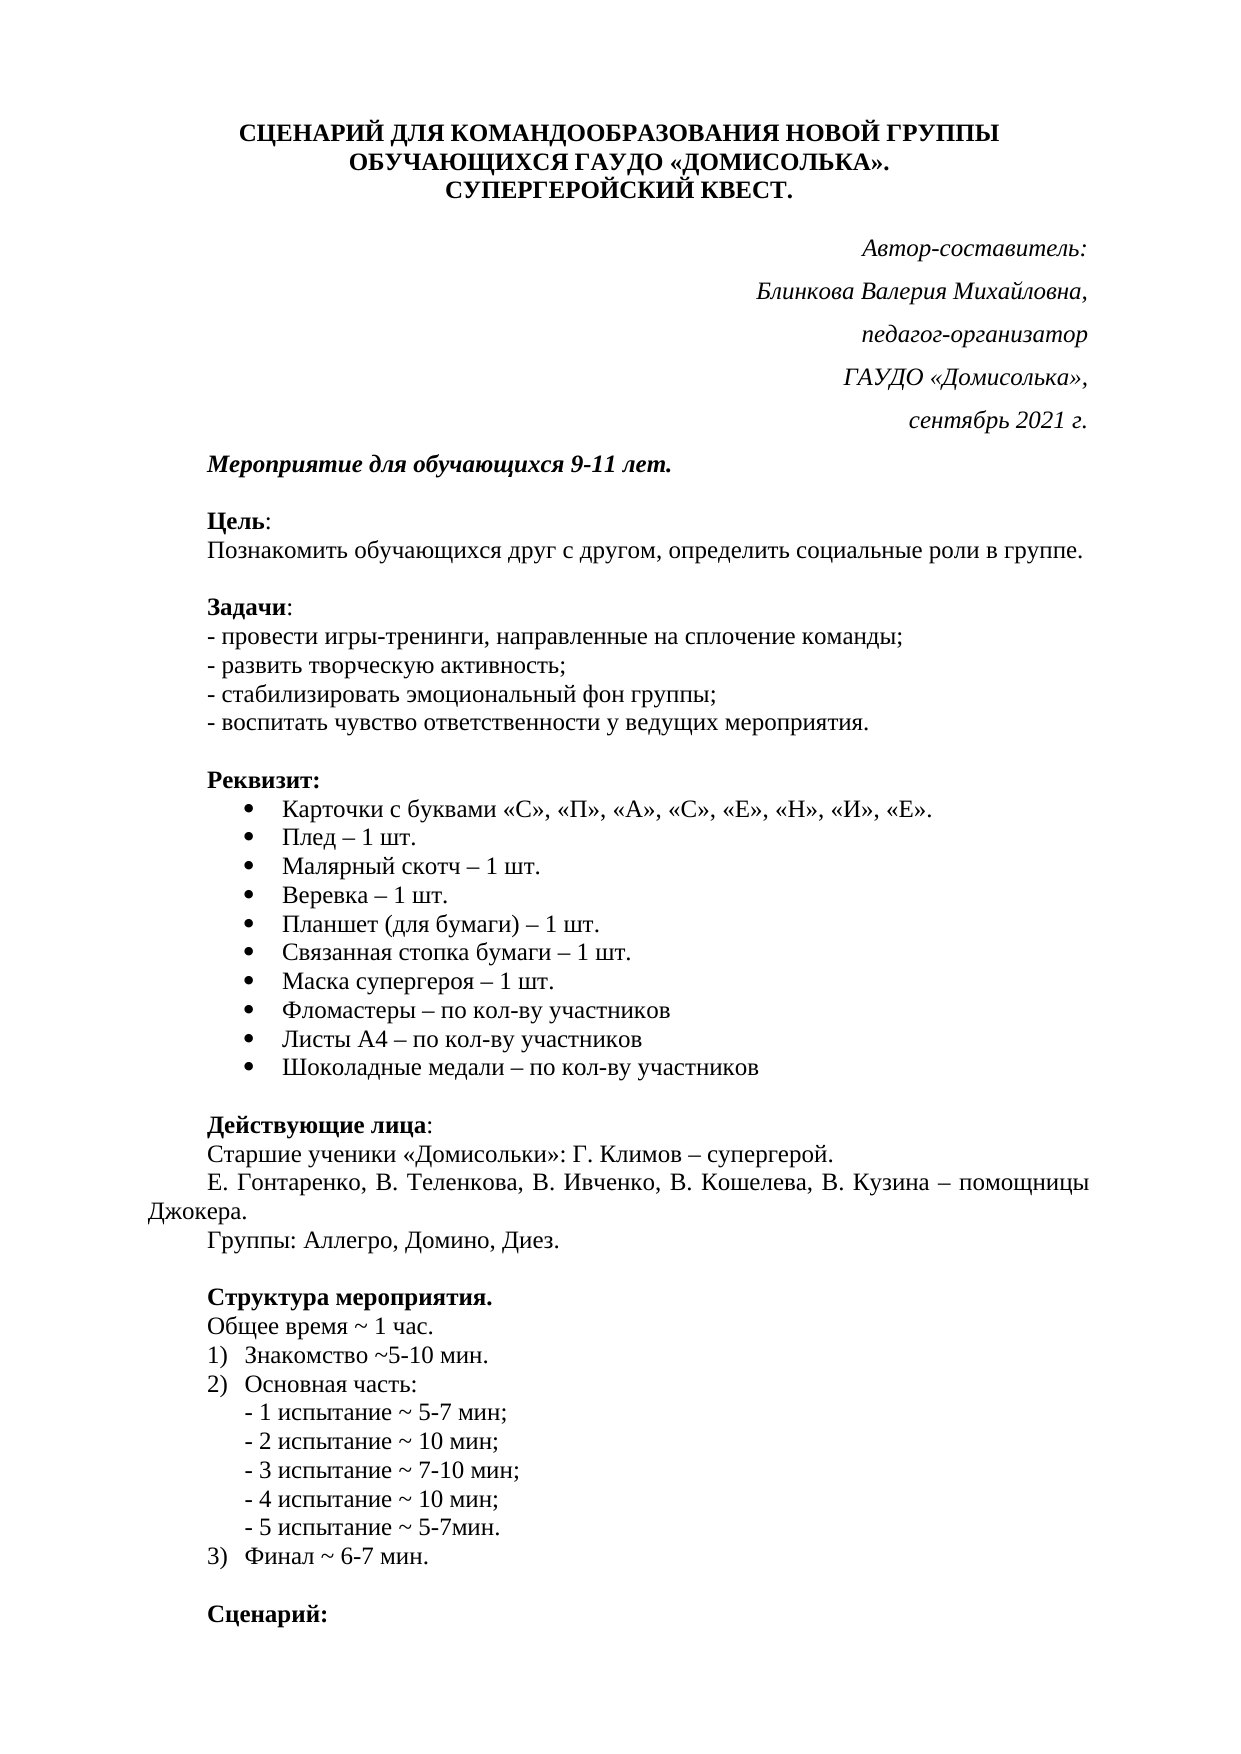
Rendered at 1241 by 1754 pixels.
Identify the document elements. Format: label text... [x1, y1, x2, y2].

text Структура мероприятия. [148, 1282, 1090, 1311]
text - 2 испытание ~ 10 мин; [244, 1426, 1090, 1455]
text педагог-организатор [148, 319, 1090, 348]
text СУПЕРГЕРОЙСКИЙ КВЕСТ. [89, 176, 1090, 204]
text Познакомить обучающихся друг с другом, определить социальные роли в группе. [148, 535, 1090, 564]
list Малярный скотч – 1 шт. [244, 851, 1090, 880]
text - провести игры-тренинги, направленные на сплочение команды; [148, 621, 1090, 650]
text - развить творческую активность; [148, 650, 1090, 679]
text Общее время ~ 1 час. [148, 1311, 1090, 1340]
text - воспитать чувство ответственности у ведущих мероприятия. [148, 707, 1090, 736]
text Мероприятие для обучающихся 9-11 лет. [148, 449, 1090, 477]
list Связанная стопка бумаги – 1 шт. [244, 937, 1090, 966]
text - 5 испытание ~ 5-7мин. [244, 1512, 1090, 1541]
text - 4 испытание ~ 10 мин; [244, 1484, 1090, 1512]
list Основная часть: [207, 1369, 1090, 1397]
list Планшет (для бумаги) – 1 шт. [244, 909, 1090, 937]
list Знакомство ~5-10 мин. [207, 1340, 1090, 1369]
list Веревка – 1 шт. [244, 880, 1090, 909]
list Плед – 1 шт. [244, 822, 1090, 851]
text ГАУДО «Домисолька», [148, 362, 1090, 391]
list Шоколадные медали – по кол-ву участников [244, 1052, 1090, 1081]
text Группы: Аллегро, Домино, Диез. [148, 1225, 1090, 1254]
text Автор-составитель: [148, 233, 1090, 262]
text сентябрь 2021 г. [148, 406, 1090, 434]
list Маска супергероя – 1 шт. [244, 966, 1090, 995]
text - 1 испытание ~ 5-7 мин; [244, 1397, 1090, 1426]
list Фломастеры – по кол-ву участников [244, 995, 1090, 1024]
text - стабилизировать эмоциональный фон группы; [148, 679, 1090, 707]
text Блинкова Валерия Михайловна, [148, 276, 1090, 305]
list Карточки с буквами «С», «П», «А», «С», «Е», «Н», «И», «Е». [244, 794, 1090, 822]
text Действующие лица: [148, 1110, 1090, 1139]
text СЦЕНАРИЙ ДЛЯ КОМАНДООБРАЗОВАНИЯ НОВОЙ ГРУППЫ ОБУЧАЮЩИХСЯ ГАУДО «ДОМИСОЛЬКА». [148, 118, 1090, 176]
text Реквизит: [148, 765, 1090, 794]
text Сценарий: [148, 1599, 1090, 1627]
text - 3 испытание ~ 7-10 мин; [244, 1455, 1090, 1484]
text Задачи: [148, 592, 1090, 621]
list Листы А4 – по кол-ву участников [244, 1024, 1090, 1052]
text Цель: [148, 506, 1090, 535]
text Старшие ученики «Домисольки»: Г. Климов – супергерой. [148, 1139, 1090, 1167]
text Е. Гонтаренко, В. Теленкова, В. Ивченко, В. Кошелева, В. Кузина – помощницы Джокера. [148, 1167, 1090, 1225]
list Финал ~ 6-7 мин. [207, 1541, 1090, 1570]
